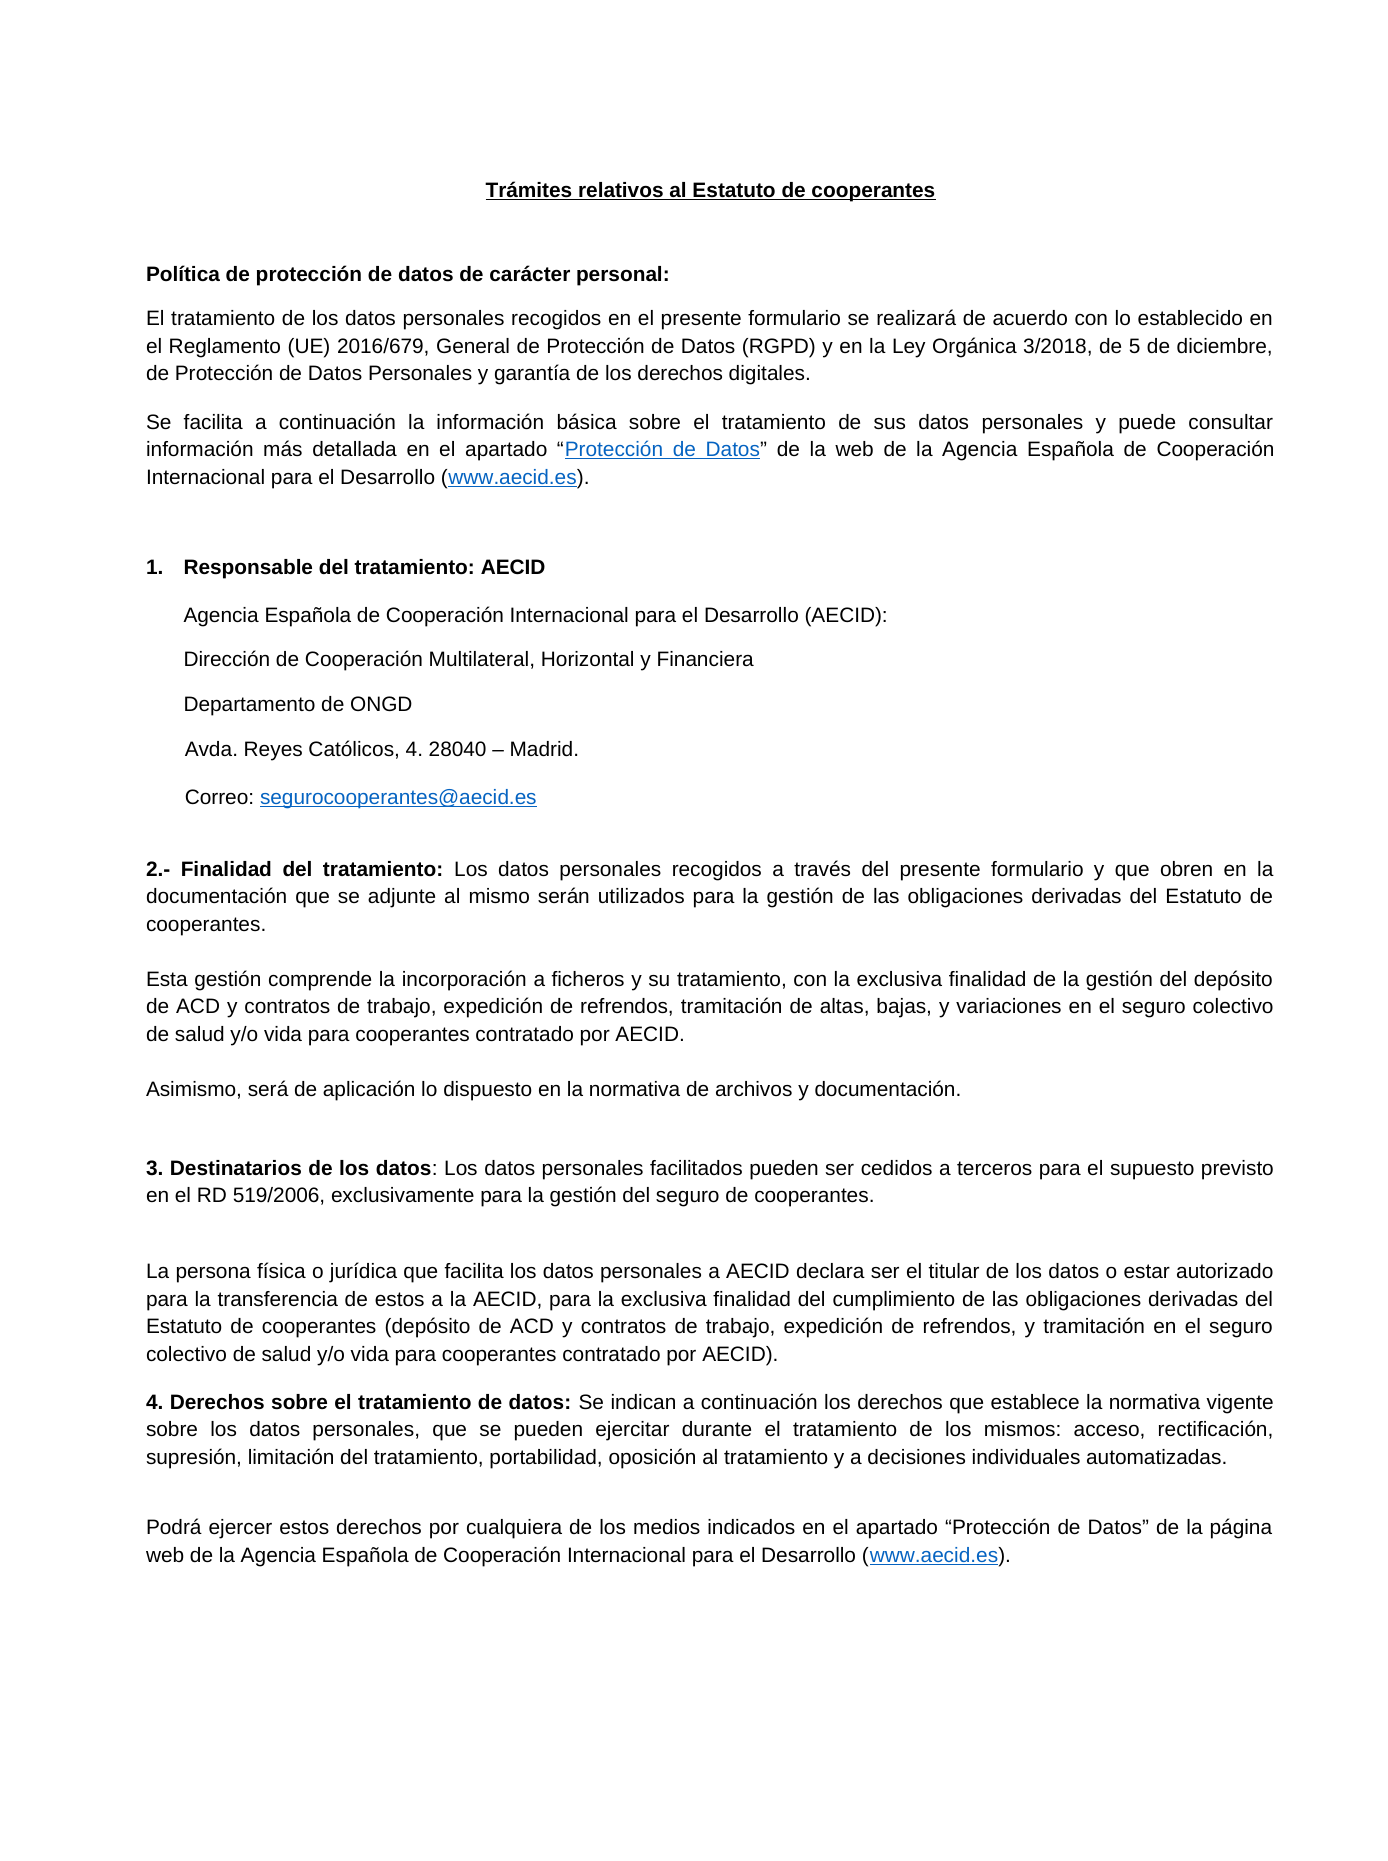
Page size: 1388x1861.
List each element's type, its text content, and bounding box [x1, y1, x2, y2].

text 3. Destinatarios de los datos: Los datos personales facilitados pueden ser cedidos a terceros para el supuesto previsto en el RD 519/2006, exclusivamente para la gestión del seguro de cooperantes. [146, 1156, 1275, 1207]
text Podrá ejercer estos derechos por cualquiera de los medios indicados en el apartado “Protección de Datos” de la página web de la Agencia Española de Cooperación Internacional para el Desarrollo (www.aecid.es). [146, 1515, 1275, 1567]
text Departamento de ONGD [183, 692, 1275, 716]
text Correo: segurocooperantes@aecid.es [109, 785, 1275, 809]
text Esta gestión comprende la incorporación a ficheros y su tratamiento, con la exclusiva finalidad de la gestión del depósito de ACD y contratos de trabajo, expedición de refrendos, tramitación de altas, bajas, y variaciones en el seguro colectivo de salud y/o vida para cooperantes contratado por AECID. [146, 967, 1275, 1046]
text Trámites relativos al Estatuto de cooperantes [71, 181, 1275, 202]
text Agencia Española de Cooperación Internacional para el Desarrollo (AECID): [183, 602, 1275, 626]
text 4. Derechos sobre el tratamiento de datos: Se indican a continuación los derechos que establece la normativa vigente sobre los datos personales, que se pueden ejercitar durante el tratamiento de los mismos: acceso, rectificación, supresión, limitación del tratamiento, portabilidad, oposición al tratamiento y a decisiones individuales automatizadas. [146, 1390, 1275, 1469]
text Política de protección de datos de carácter personal: [71, 264, 1275, 285]
text Dirección de Cooperación Multilateral, Horizontal y Financiera [183, 647, 1275, 671]
text La persona física o jurídica que facilita los datos personales a AECID declara ser el titular de los datos o estar autorizado para la transferencia de estos a la AECID, para la exclusiva finalidad del cumplimiento de las obligaciones derivadas del Estatuto de cooperantes (depósito de ACD y contratos de trabajo, expedición de refrendos, y tramitación en el seguro colectivo de salud y/o vida para cooperantes contratado por AECID). [146, 1259, 1275, 1365]
text Avda. Reyes Católicos, 4. 28040 – Madrid. [109, 737, 1275, 761]
text 2.- Finalidad del tratamiento: Los datos personales recogidos a través del presente formulario y que obren en la documentación que se adjunte al mismo serán utilizados para la gestión de las obligaciones derivadas del Estatuto de cooperantes. [146, 857, 1275, 936]
list Responsable del tratamiento: AECID [146, 554, 1275, 578]
text Se facilita a continuación la información básica sobre el tratamiento de sus datos personales y puede consultar información más detallada en el apartado “Protección de Datos” de la web de la Agencia Española de Cooperación Internacional para el Desarrollo (www.aecid.es). [146, 409, 1275, 488]
text El tratamiento de los datos personales recogidos en el presente formulario se realizará de acuerdo con lo establecido en el Reglamento (UE) 2016/679, General de Protección de Datos (RGPD) y en la Ley Orgánica 3/2018, de 5 de diciembre, de Protección de Datos Personales y garantía de los derechos digitales. [146, 306, 1275, 385]
text Asimismo, será de aplicación lo dispuesto en la normativa de archivos y documentación. [146, 1077, 1275, 1101]
